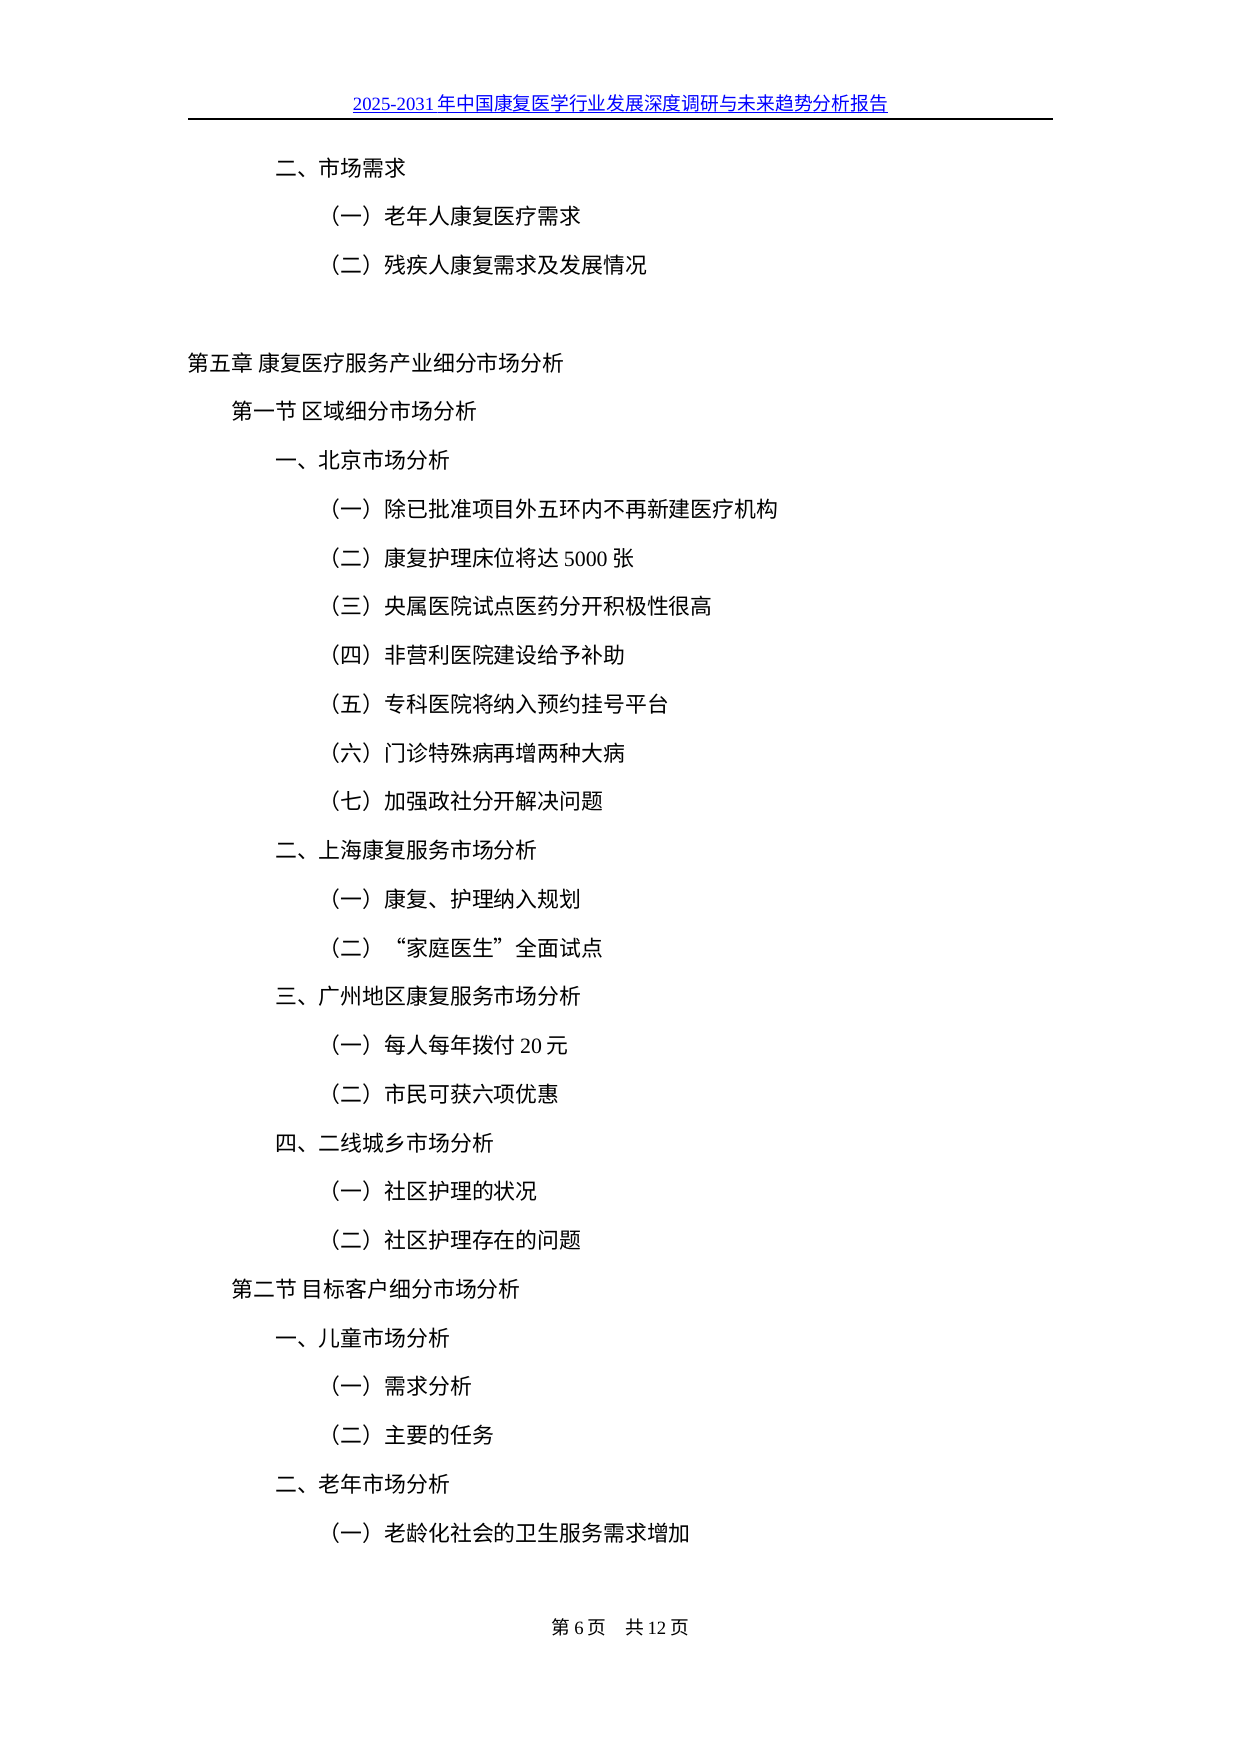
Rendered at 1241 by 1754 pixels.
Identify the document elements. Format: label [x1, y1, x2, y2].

text [187, 150, 1053, 1548]
